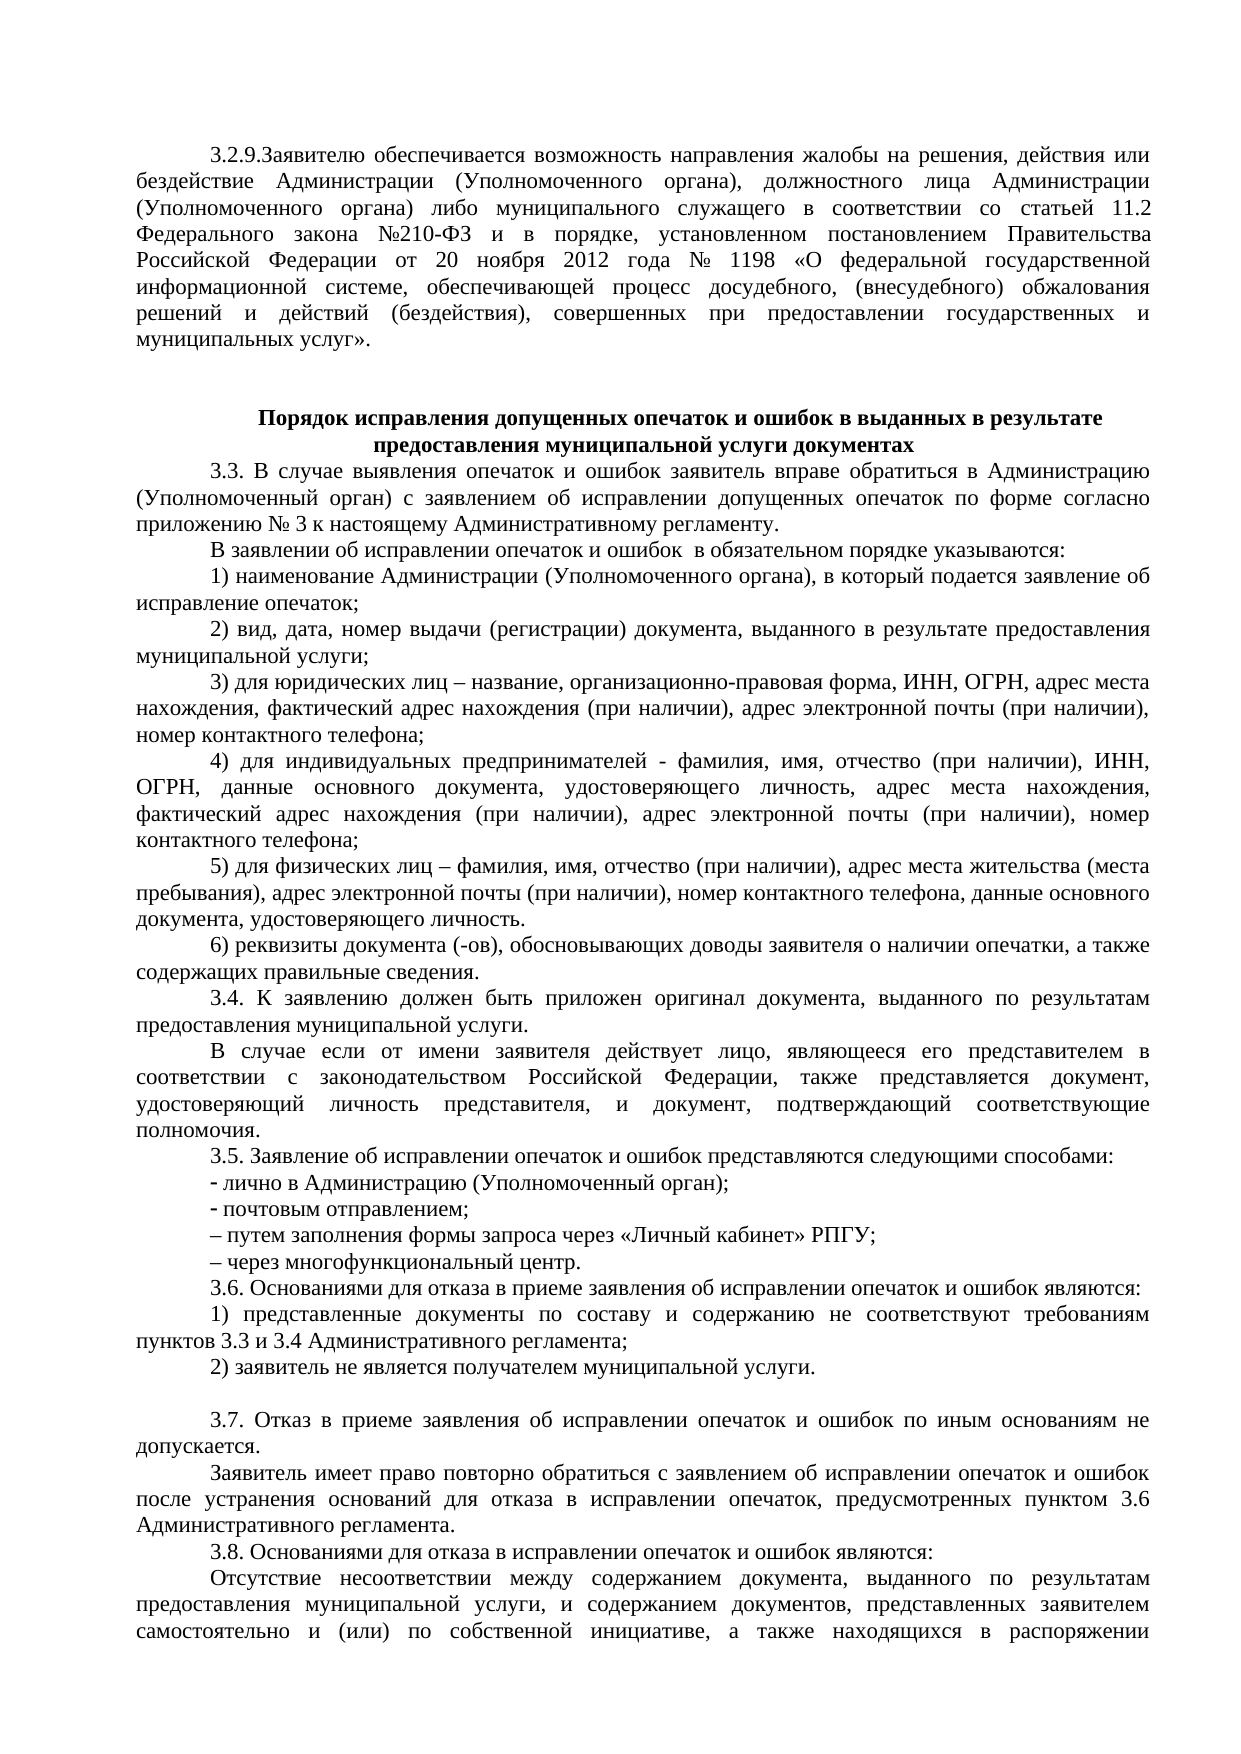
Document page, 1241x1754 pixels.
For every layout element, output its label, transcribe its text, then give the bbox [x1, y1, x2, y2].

text Заявитель имеет право повторно обратиться с заявлением об исправлении опечаток и ошибок после устранения оснований для отказа в исправлении опечаток, предусмотренных пунктом 3.6 Административного регламента. [136, 1459, 1152, 1538]
text В заявлении об исправлении опечаток и ошибок в обязательном порядке указываются: [136, 536, 1152, 563]
text 2) вид, дата, номер выдачи (регистрации) документа, выданного в результате предоставления муниципальной услуги; [136, 615, 1152, 668]
text почтовым отправлением; [136, 1195, 1152, 1221]
text 2) заявитель не является получателем муниципальной услуги. [136, 1353, 1152, 1379]
text Порядок исправления допущенных опечаток и ошибок в выданных в результате предоставления муниципальной услуги документах [136, 404, 1152, 457]
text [136, 1564, 1152, 1643]
text 6) реквизиты документа (-ов), обосновывающих доводы заявителя о наличии опечатки, а также содержащих правильные сведения. [136, 932, 1152, 984]
text 3.4. К заявлению должен быть приложен оригинал документа, выданного по результатам предоставления муниципальной услуги. [136, 984, 1152, 1037]
text 3.7. Отказ в приеме заявления об исправлении опечаток и ошибок по иным основаниям не допускается. [136, 1406, 1152, 1459]
text – через многофункциональный центр. [136, 1248, 1152, 1274]
text 3) для юридических лиц – название, организационно-правовая форма, ИНН, ОГРН, адрес места нахождения, фактический адрес нахождения (при наличии), адрес электронной почты (при наличии), номер контактного телефона; [136, 668, 1152, 747]
text лично в Администрацию (Уполномоченный орган); [136, 1169, 1152, 1195]
text 1) представленные документы по составу и содержанию не соответствуют требованиям пунктов 3.3 и 3.4 Административного регламента; [136, 1301, 1152, 1353]
text 3.8. Основаниями для отказа в исправлении опечаток и ошибок являются: [136, 1538, 1152, 1564]
text В случае если от имени заявителя действует лицо, являющееся его представителем в соответствии с законодательством Российской Федерации, также представляется документ, удостоверяющий личность представителя, и документ, подтверждающий соответствующие полномочия. [136, 1037, 1152, 1142]
text 4) для индивидуальных предпринимателей - фамилия, имя, отчество (при наличии), ИНН, ОГРН, данные основного документа, удостоверяющего личность, адрес места нахождения, фактический адрес нахождения (при наличии), адрес электронной почты (при наличии), номер контактного телефона; [136, 747, 1152, 852]
text 5) для физических лиц – фамилия, имя, отчество (при наличии), адрес места жительства (места пребывания), адрес электронной почты (при наличии), номер контактного телефона, данные основного документа, удостоверяющего личность. [136, 852, 1152, 932]
text – путем заполнения формы запроса через «Личный кабинет» РПГУ; [136, 1221, 1152, 1248]
text 3.2.9.Заявителю обеспечивается возможность направления жалобы на решения, действия или бездействие Администрации (Уполномоченного органа), должностного лица Администрации (Уполномоченного органа) либо муниципального служащего в соответствии со статьей 11.2 Федерального закона №210-ФЗ и в порядке, установленном постановлением Правительства Российской Федерации от 20 ноября 2012 года № 1198 «О федеральной государственной информационной системе, обеспечивающей процесс досудебного, (внесудебного) обжалования решений и действий (бездействия), совершенных при предоставлении государственных и муниципальных услуг». [136, 141, 1152, 352]
text 3.5. Заявление об исправлении опечаток и ошибок представляются следующими способами: [136, 1142, 1152, 1169]
text 1) наименование Администрации (Уполномоченного органа), в который подается заявление об исправление опечаток; [136, 563, 1152, 615]
text 3.6. Основаниями для отказа в приеме заявления об исправлении опечаток и ошибок являются: [136, 1274, 1152, 1301]
text 3.3. В случае выявления опечаток и ошибок заявитель вправе обратиться в Администрацию (Уполномоченный орган) с заявлением об исправлении допущенных опечаток по форме согласно приложению № 3 к настоящему Административному регламенту. [136, 457, 1152, 536]
